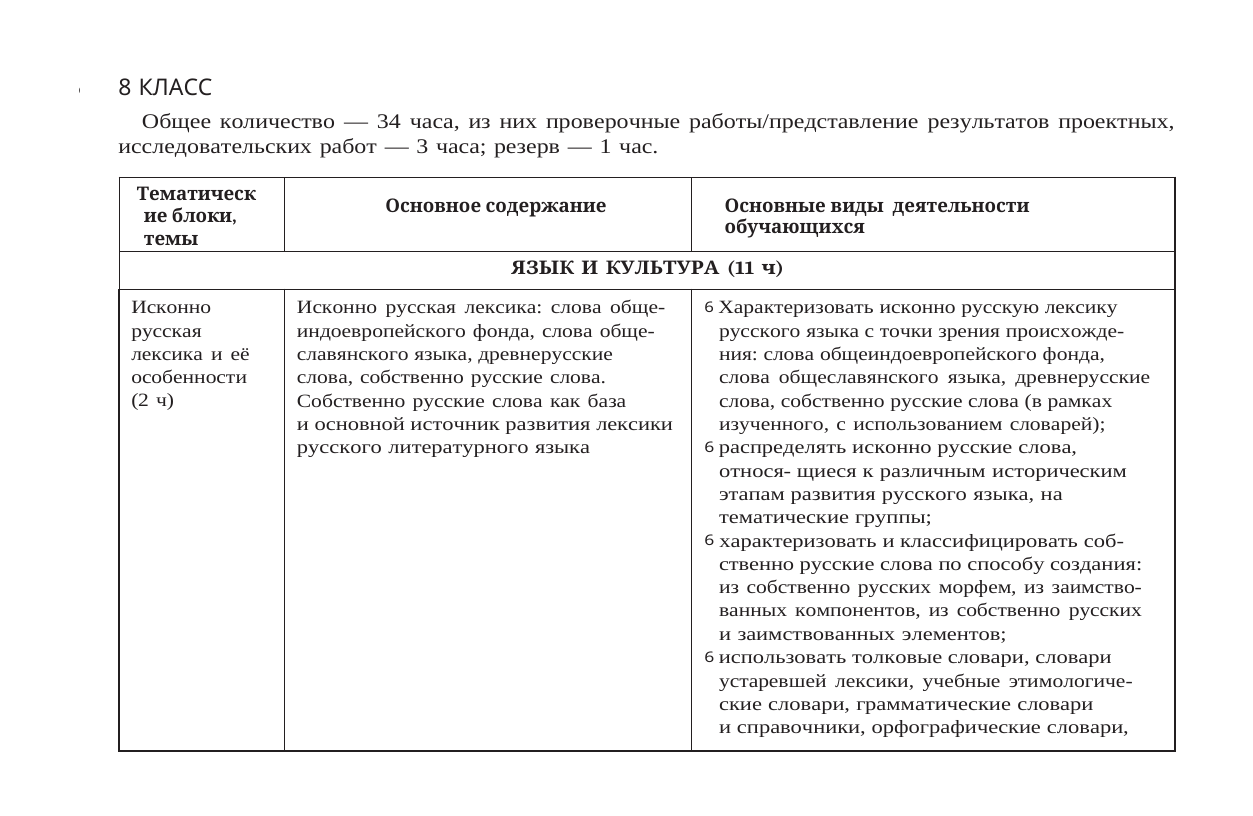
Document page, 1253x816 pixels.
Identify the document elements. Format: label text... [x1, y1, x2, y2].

table_cell ЯЗЫК И КУЛЬТУРА (11 ч) [120, 252, 1174, 288]
table_header Тематические блоки, темы [120, 178, 284, 251]
table_header Основные виды деятельности обучающихся [692, 178, 1174, 251]
text Общее количество — 34 часа, из них проверочные работы/представление результатов проектных, исследовательских работ — 3 часа; резерв — 1 час. [118, 109, 1176, 158]
table_header Основное содержание [285, 178, 691, 251]
table_cell Исконно русская лексика: слова обще- индоевропейского фонда, слова обще- славянского языка, древнерусские слова, собственно русские слова. Собственно русские слова как база и основной источник развития лексики русского литературного языка [285, 290, 691, 750]
table_cell Исконно русская лексика и её особенности (2 ч) [120, 290, 284, 750]
list КЛАСС [118, 71, 1187, 102]
table_cell 6 Характеризовать исконно русскую лексику русского языка с точки зрения происхожде- ния: слова общеиндоевропейского фонда, слова общеславянского языка, древнерусские слова, собственно русские слова (в рамках изученного, с использованием словарей); 6 распределять исконно русские слова, относя- щиеся к различным историческим этапам развития русского языка, на тематические группы; 6 характеризовать и классифицировать соб- ственно русские слова по способу создания: из собственно русских морфем, из заимство- ванных компонентов, из собственно русских и заимствованных элементов; 6 использовать толковые словари, словари устаревшей лексики, учебные этимологиче- ские словари, грамматические словари и справочники, орфографические словари, [692, 290, 1174, 750]
